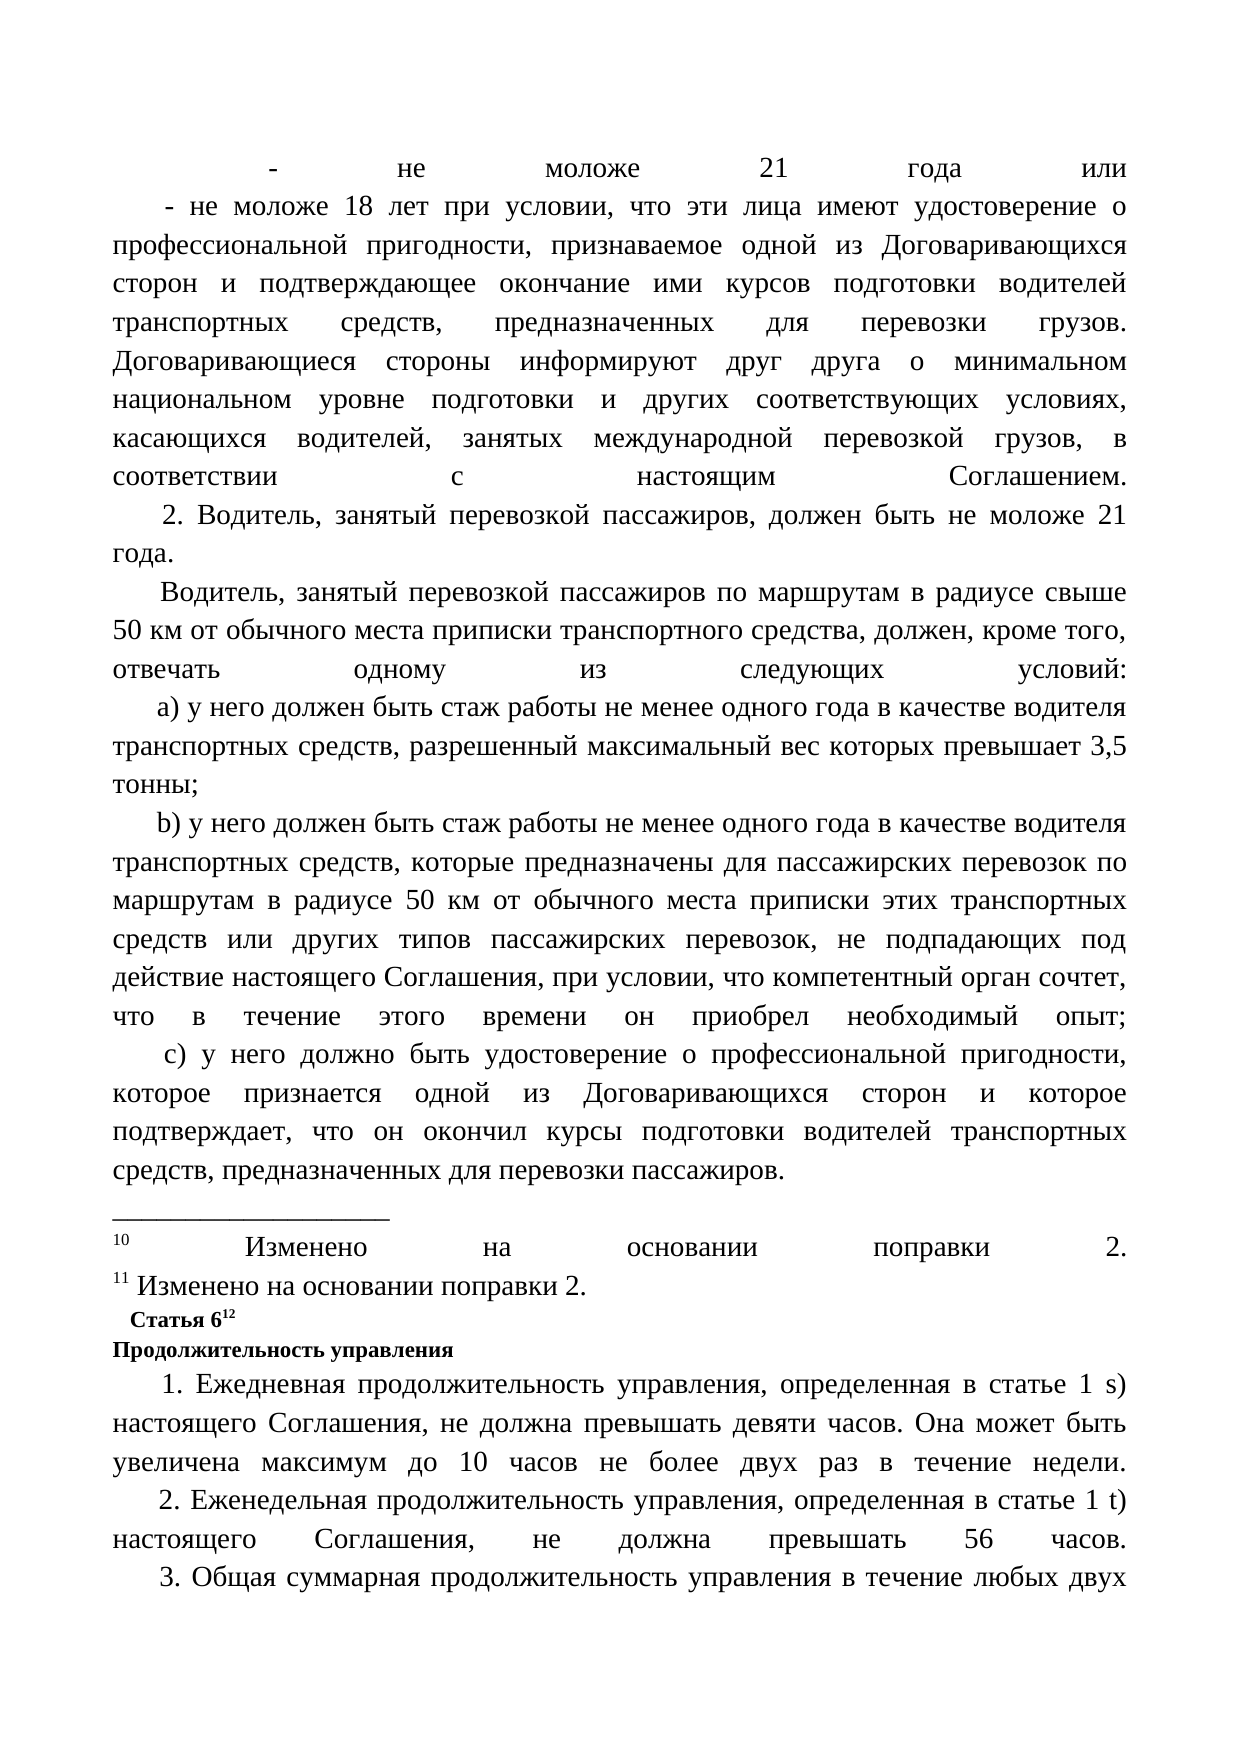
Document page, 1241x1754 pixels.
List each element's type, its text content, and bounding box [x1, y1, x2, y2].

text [112, 150, 1128, 1186]
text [112, 1367, 1128, 1593]
text Статья 612 Продолжительность управления [112, 1306, 1128, 1363]
text ___________________ 10 Изменено на основании поправки 2. 11 Изменено на основании поправки 2. [112, 1191, 1128, 1301]
